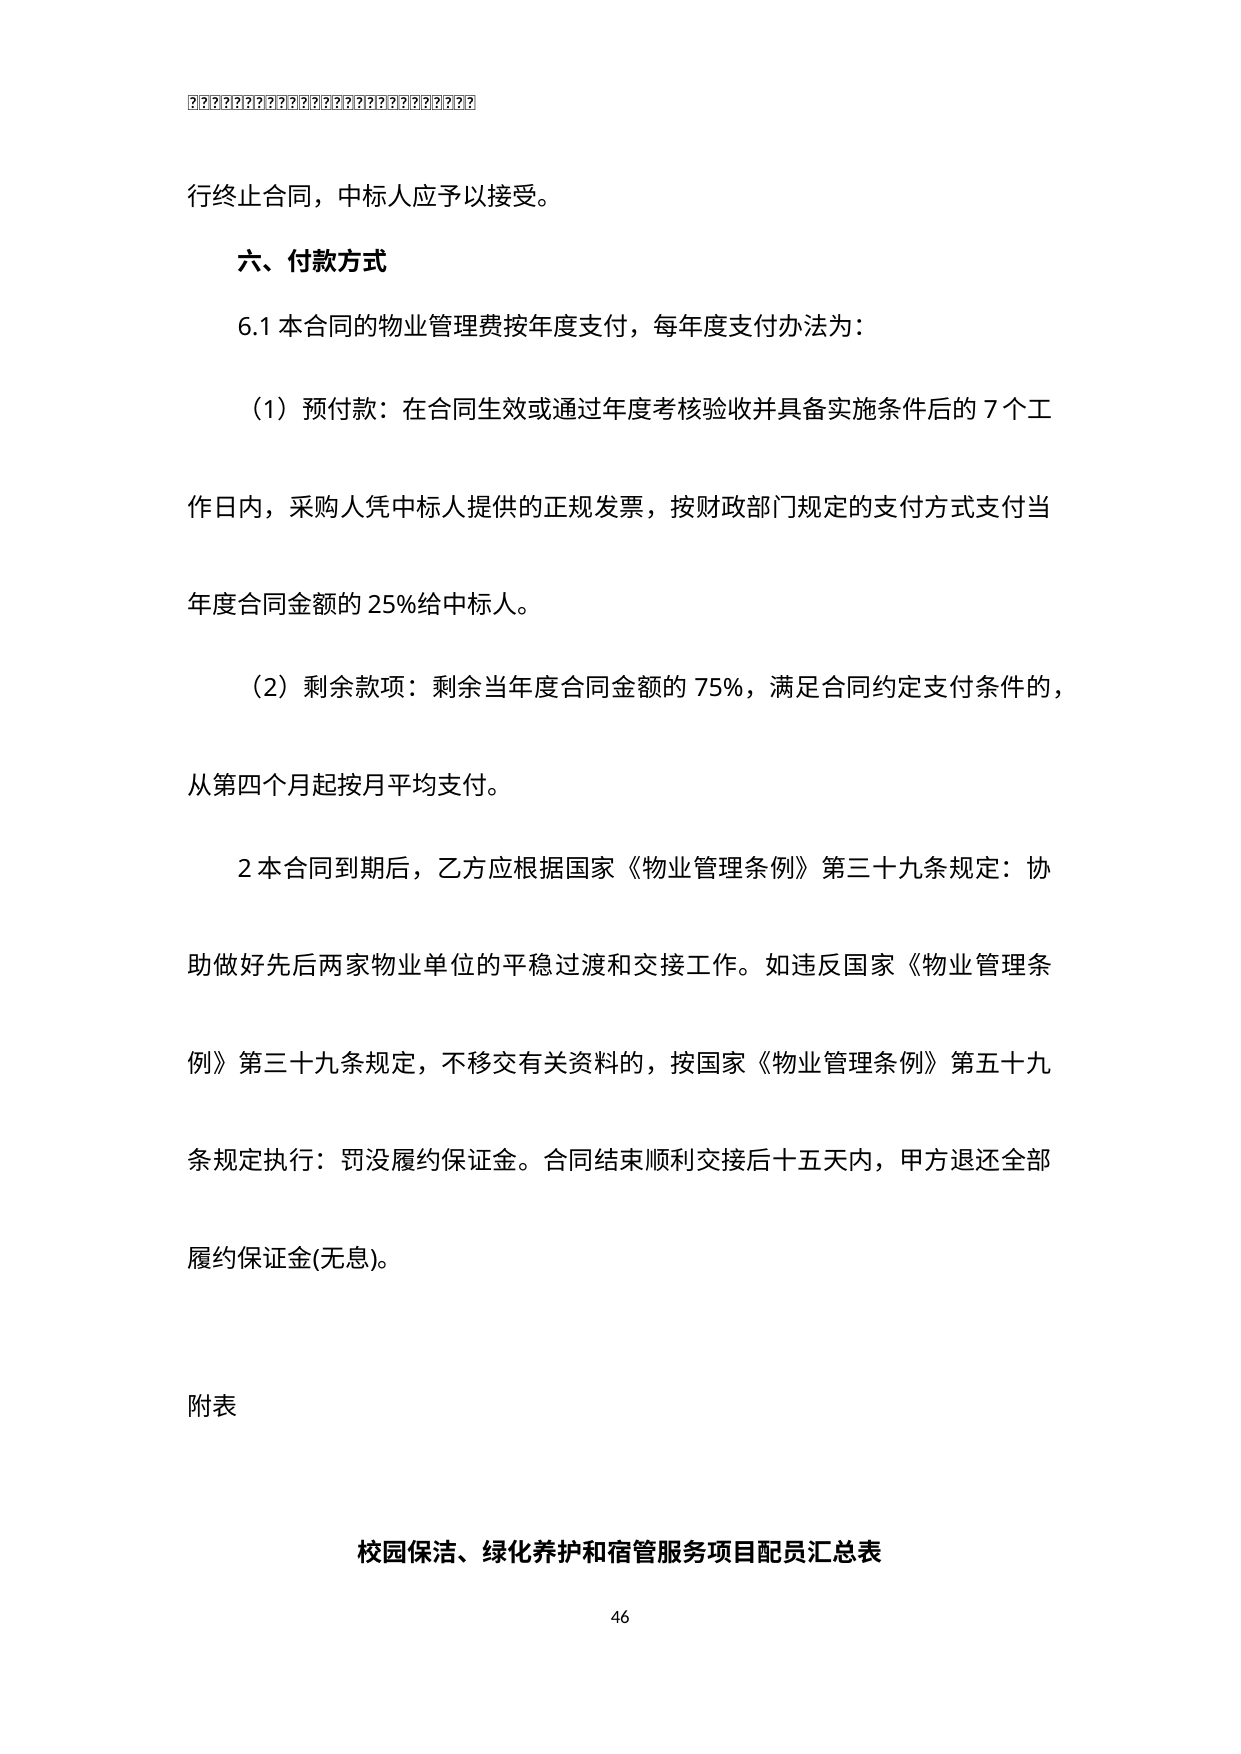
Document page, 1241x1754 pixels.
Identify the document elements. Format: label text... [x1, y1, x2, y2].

text 6.1本合同的物业管理费按年度支付，每年度支付办法为： [187, 292, 1053, 357]
text （1）预付款：在合同生效或通过年度考核验收并具备实施条件后的7个工作日内，采购人凭中标人提供的正规发票，按财政部门规定的支付方式支付当年度合同金额的25%给中标人。 [187, 375, 1053, 635]
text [187, 162, 1053, 227]
text 附表 [187, 1372, 1053, 1437]
text （2）剩余款项：剩余当年度合同金额的75%，满足合同约定支付条件的，从第四个月起按月平均支付。 [187, 653, 1053, 816]
text 校园保洁、绿化养护和宿管服务项目配员汇总表 [187, 1518, 1053, 1583]
text 2本合同到期后，乙方应根据国家《物业管理条例》第三十九条规定：协助做好先后两家物业单位的平稳过渡和交接工作。如违反国家《物业管理条例》第三十九条规定，不移交有关资料的，按国家《物业管理条例》第五十九条规定执行：罚没履约保证金。合同结束顺利交接后十五天内，甲方退还全部履约保证金(无息)。 [187, 834, 1053, 1289]
list 付款方式 [187, 227, 1053, 292]
